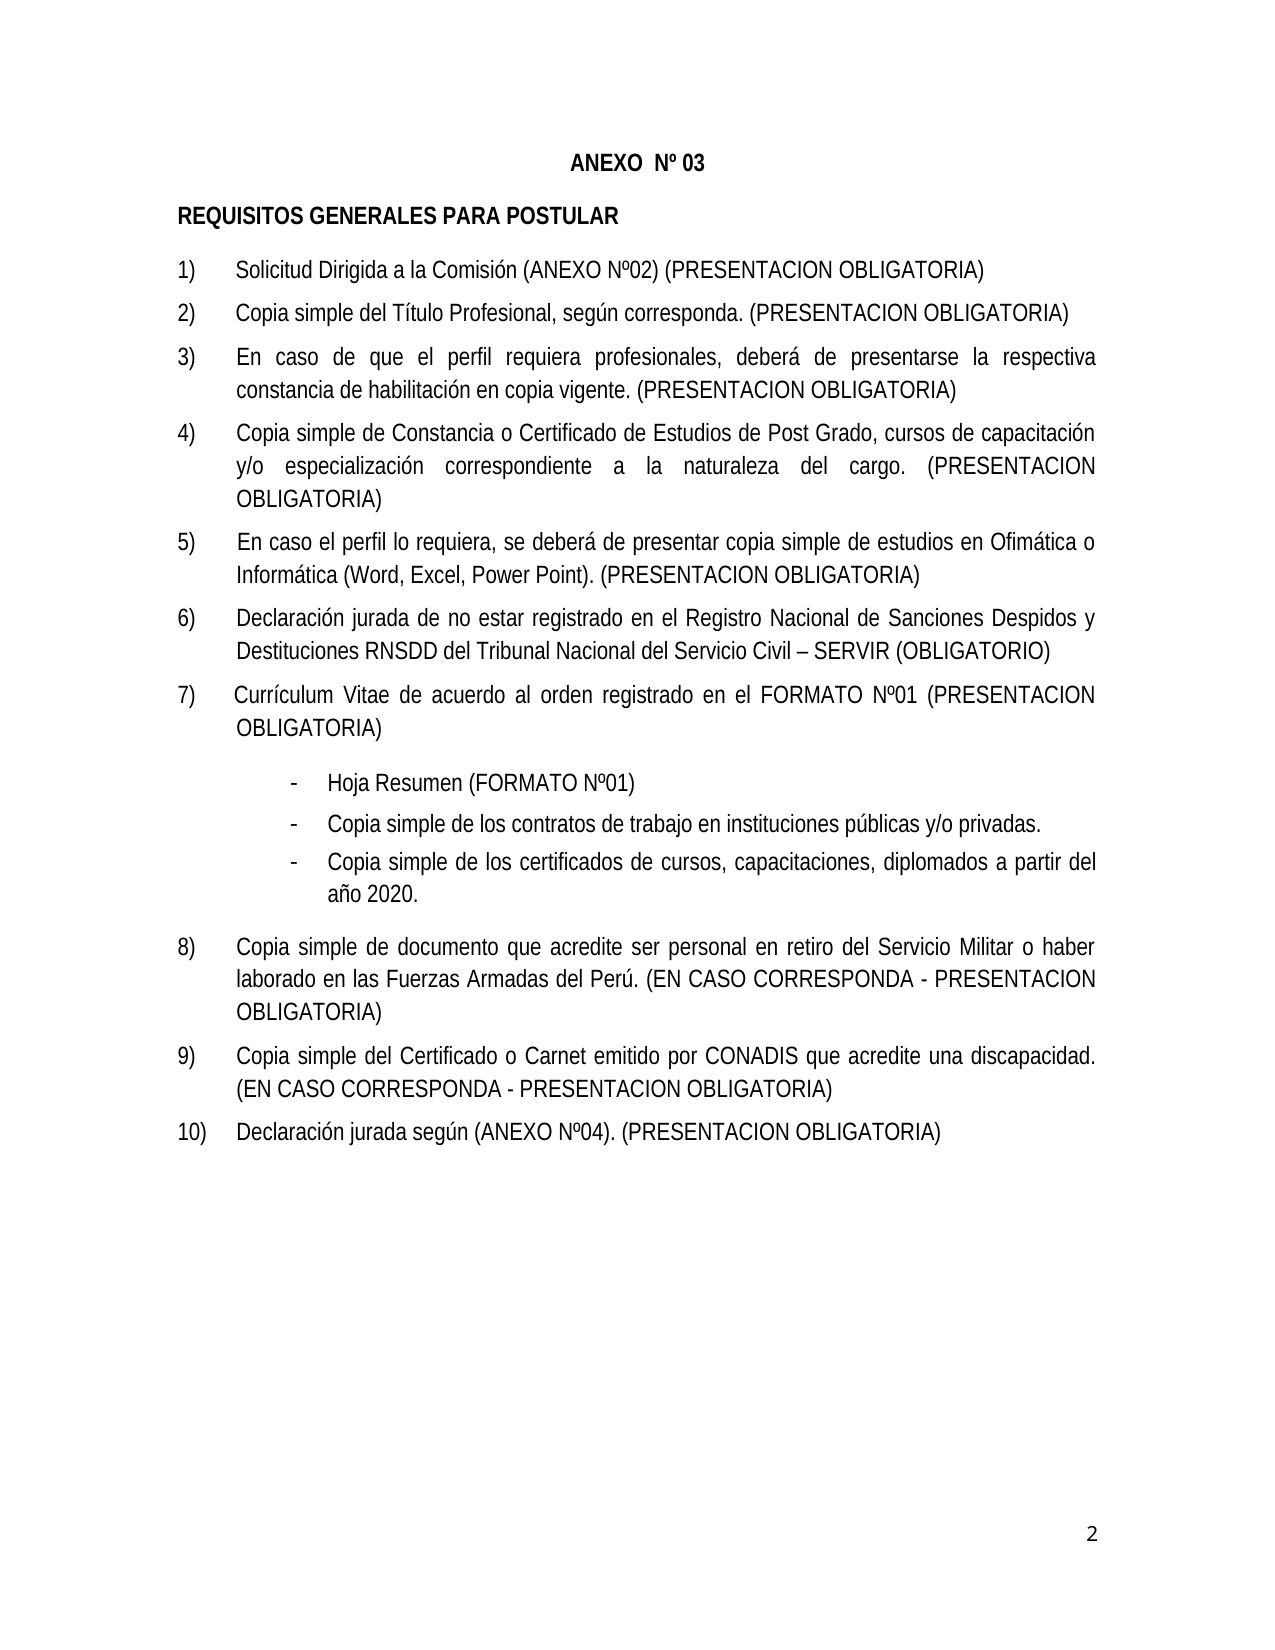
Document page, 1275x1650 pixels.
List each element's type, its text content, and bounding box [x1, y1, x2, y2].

text REQUISITOS GENERALES PARA POSTULAR [177, 201, 1098, 230]
text 1) Solicitud Dirigida a la Comisión (ANEXO Nº02) (PRESENTACION OBLIGATORIA) [177, 255, 1098, 284]
text 4) Copia simple de Constancia o Certificado de Estudios de Post Grado, cursos de capacitación y/o especialización correspondiente a la naturaleza del cargo. (PRESENTACION OBLIGATORIA) [177, 418, 1098, 512]
text 3) En caso de que el perfil requiera profesionales, deberá de presentarse la respectiva constancia de habilitación en copia vigente. (PRESENTACION OBLIGATORIA) [177, 342, 1098, 403]
list Hoja Resumen (FORMATO Nº01) [290, 767, 1098, 797]
list Copia simple de los certificados de cursos, capacitaciones, diplomados a partir del año 2020. [290, 846, 1098, 908]
text 6) Declaración jurada de no estar registrado en el Registro Nacional de Sanciones Despidos y Destituciones RNSDD del Tribunal Nacional del Servicio Civil – SERVIR (OBLIGATORIO) [177, 603, 1098, 665]
text ANEXO Nº 03 [177, 148, 1098, 176]
text 5) En caso el perfil lo requiera, se deberá de presentar copia simple de estudios en Ofimática o Informática (Word, Excel, Power Point). (PRESENTACION OBLIGATORIA) [177, 527, 1098, 589]
text 7) Currículum Vitae de acuerdo al orden registrado en el FORMATO Nº01 (PRESENTACION OBLIGATORIA) [177, 680, 1098, 741]
text 2) Copia simple del Título Profesional, según corresponda. (PRESENTACION OBLIGATORIA) [177, 298, 1098, 327]
list Copia simple de los contratos de trabajo en instituciones públicas y/o privadas. [290, 808, 1098, 838]
text 10) Declaración jurada según (ANEXO Nº04). (PRESENTACION OBLIGATORIA) [177, 1117, 1098, 1146]
text 8) Copia simple de documento que acredite ser personal en retiro del Servicio Militar o haber laborado en las Fuerzas Armadas del Perú. (EN CASO CORRESPONDA - PRESENTACION OBLIGATORIA) [177, 931, 1098, 1026]
text 9) Copia simple del Certificado o Carnet emitido por CONADIS que acredite una discapacidad. (EN CASO CORRESPONDA - PRESENTACION OBLIGATORIA) [177, 1041, 1098, 1102]
